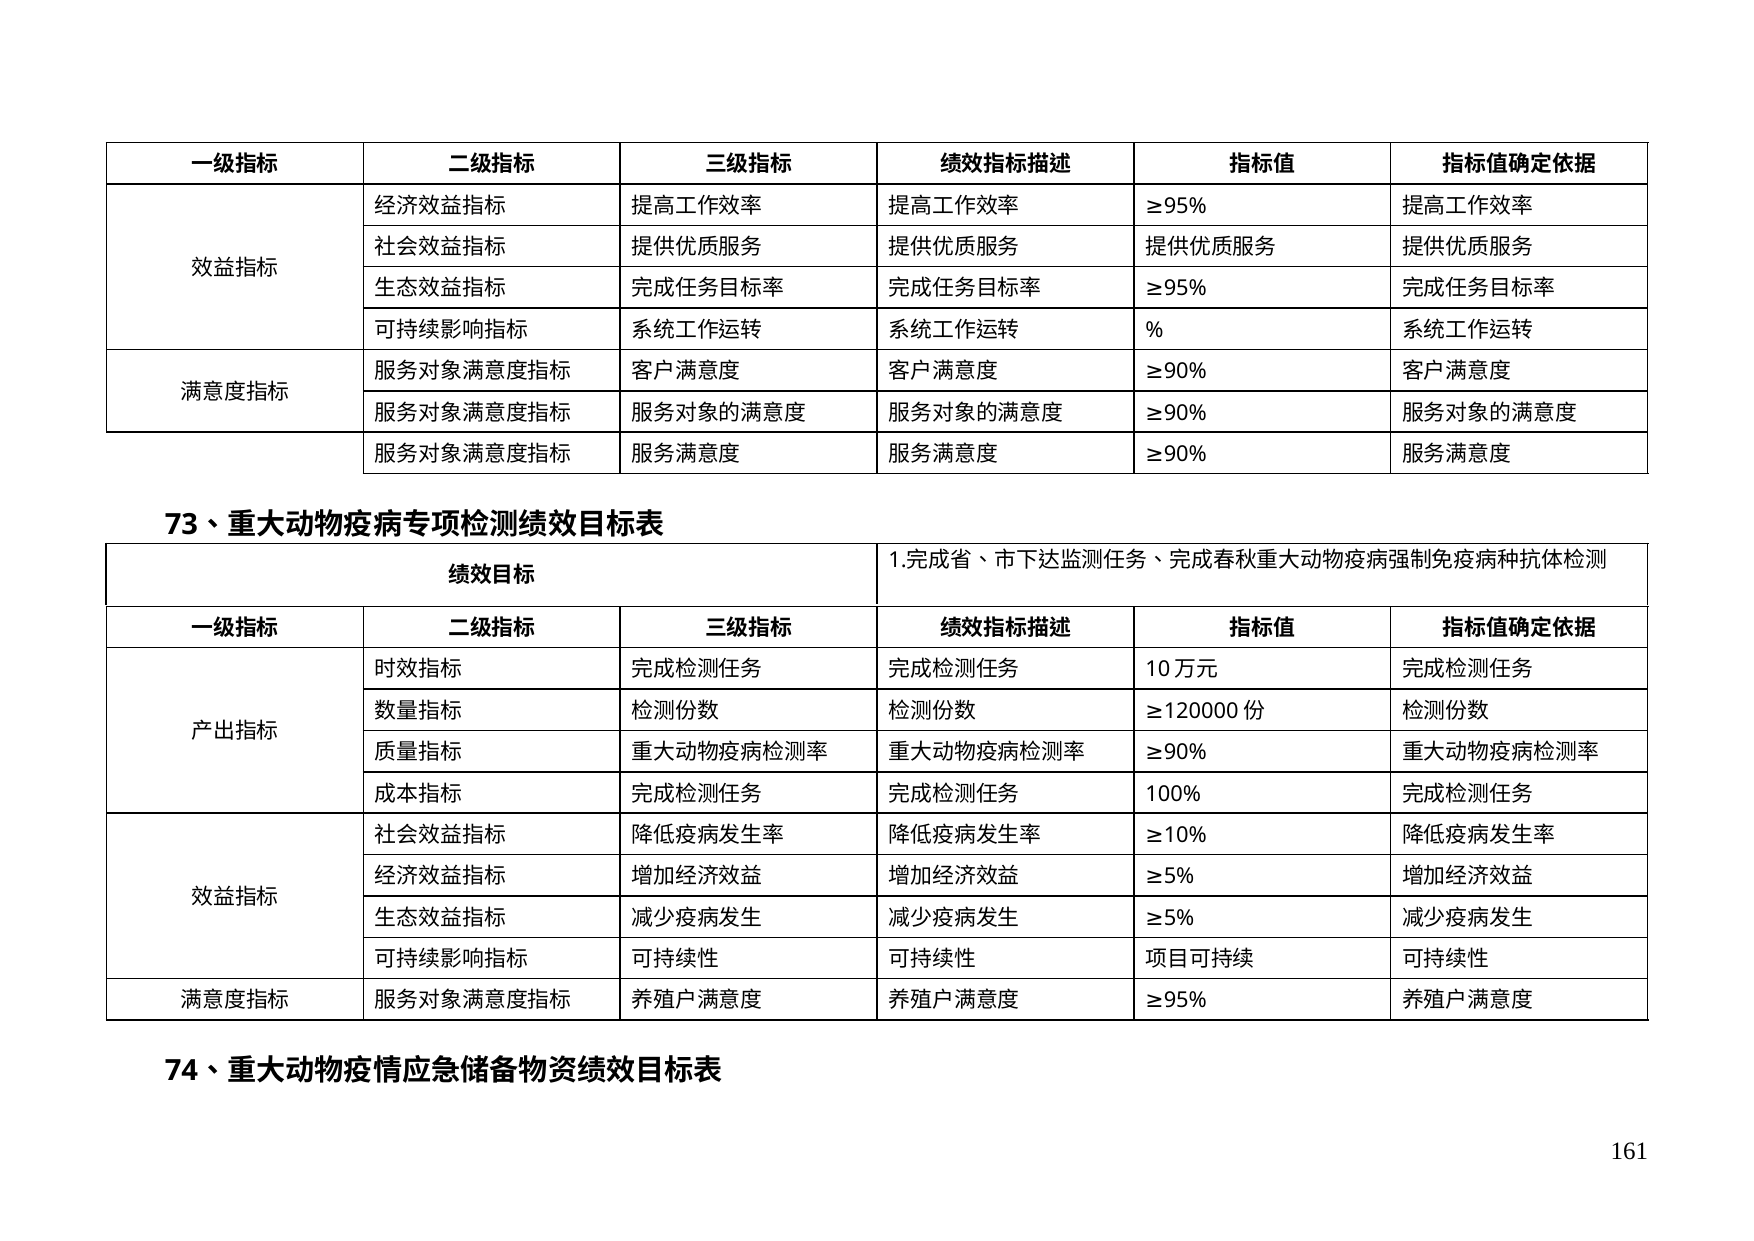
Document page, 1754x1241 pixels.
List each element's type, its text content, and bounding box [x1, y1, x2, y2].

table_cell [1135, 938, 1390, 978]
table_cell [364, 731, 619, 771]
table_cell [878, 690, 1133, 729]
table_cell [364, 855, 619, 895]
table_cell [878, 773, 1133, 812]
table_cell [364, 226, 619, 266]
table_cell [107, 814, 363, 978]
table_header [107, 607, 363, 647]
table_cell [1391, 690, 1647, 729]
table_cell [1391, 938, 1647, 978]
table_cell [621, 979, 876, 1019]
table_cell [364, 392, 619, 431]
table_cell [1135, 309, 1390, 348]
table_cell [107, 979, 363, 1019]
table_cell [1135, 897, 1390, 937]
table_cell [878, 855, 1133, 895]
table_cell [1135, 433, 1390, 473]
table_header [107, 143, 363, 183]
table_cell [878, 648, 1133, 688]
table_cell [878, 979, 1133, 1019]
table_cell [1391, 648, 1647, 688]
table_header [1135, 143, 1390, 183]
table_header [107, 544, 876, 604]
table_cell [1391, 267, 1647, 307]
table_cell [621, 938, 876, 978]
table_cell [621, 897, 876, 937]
text 73、重大动物疫病专项检测绩效目标表 [106, 503, 1648, 543]
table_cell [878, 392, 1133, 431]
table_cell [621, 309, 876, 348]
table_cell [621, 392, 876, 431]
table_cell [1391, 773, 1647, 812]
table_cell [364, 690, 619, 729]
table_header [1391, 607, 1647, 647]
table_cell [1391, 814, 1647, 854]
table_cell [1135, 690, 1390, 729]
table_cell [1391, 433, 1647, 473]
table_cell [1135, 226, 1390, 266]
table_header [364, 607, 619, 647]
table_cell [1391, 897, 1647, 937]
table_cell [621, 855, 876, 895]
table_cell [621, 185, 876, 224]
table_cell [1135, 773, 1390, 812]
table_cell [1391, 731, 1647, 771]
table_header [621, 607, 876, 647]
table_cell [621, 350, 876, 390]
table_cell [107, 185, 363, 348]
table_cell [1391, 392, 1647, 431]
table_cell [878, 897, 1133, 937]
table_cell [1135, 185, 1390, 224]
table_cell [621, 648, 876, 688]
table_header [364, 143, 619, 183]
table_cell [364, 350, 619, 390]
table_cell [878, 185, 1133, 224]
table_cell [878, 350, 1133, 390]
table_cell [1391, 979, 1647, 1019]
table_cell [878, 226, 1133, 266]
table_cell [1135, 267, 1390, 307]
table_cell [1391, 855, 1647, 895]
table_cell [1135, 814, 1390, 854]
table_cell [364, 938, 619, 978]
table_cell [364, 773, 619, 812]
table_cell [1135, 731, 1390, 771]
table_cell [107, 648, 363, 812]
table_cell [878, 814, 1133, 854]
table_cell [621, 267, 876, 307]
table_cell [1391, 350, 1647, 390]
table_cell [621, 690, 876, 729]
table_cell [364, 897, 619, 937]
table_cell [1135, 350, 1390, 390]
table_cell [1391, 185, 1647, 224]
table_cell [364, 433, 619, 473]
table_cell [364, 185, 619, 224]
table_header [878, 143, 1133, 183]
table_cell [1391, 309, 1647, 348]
text 74、重大动物疫情应急储备物资绩效目标表 [106, 1049, 1648, 1089]
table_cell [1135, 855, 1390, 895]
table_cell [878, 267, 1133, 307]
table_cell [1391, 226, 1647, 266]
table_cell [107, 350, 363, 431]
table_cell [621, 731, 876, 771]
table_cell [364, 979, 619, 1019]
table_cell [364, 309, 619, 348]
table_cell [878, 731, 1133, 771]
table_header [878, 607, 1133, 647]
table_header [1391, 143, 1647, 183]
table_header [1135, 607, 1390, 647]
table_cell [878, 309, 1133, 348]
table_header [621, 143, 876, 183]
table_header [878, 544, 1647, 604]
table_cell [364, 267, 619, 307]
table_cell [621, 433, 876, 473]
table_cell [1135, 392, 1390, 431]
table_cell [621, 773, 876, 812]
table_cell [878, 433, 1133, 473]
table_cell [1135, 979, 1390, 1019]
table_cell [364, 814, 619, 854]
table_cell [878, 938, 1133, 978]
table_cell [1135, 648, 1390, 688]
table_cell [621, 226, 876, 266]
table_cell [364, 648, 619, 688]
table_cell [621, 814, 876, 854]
